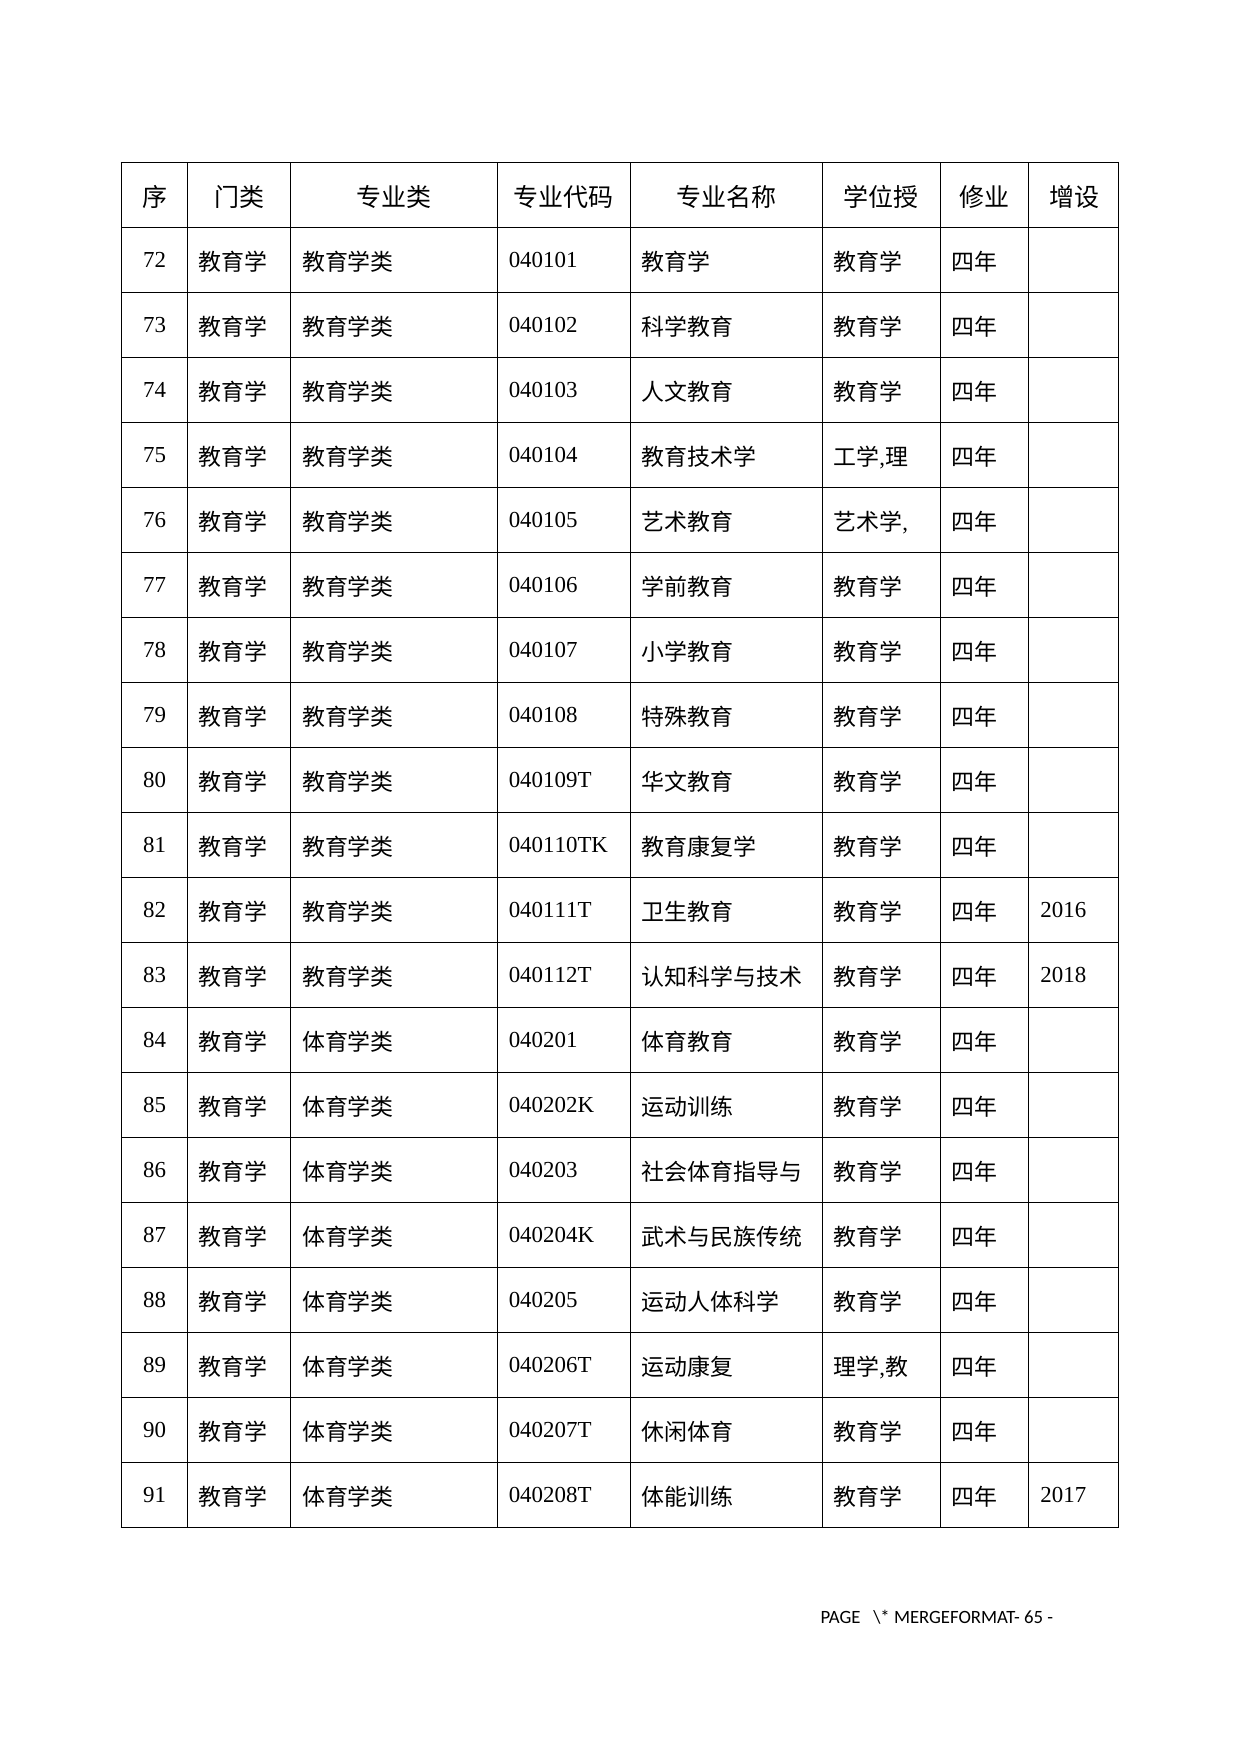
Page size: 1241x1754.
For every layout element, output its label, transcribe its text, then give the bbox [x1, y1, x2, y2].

table_cell 87 [122, 1203, 187, 1267]
table_cell 教育学 [823, 813, 940, 877]
table_cell 86 [122, 1138, 187, 1202]
table_cell 教育学 [188, 1398, 290, 1462]
table_cell 教育学 [188, 1463, 290, 1527]
table_cell 040108 [498, 683, 630, 747]
table_cell 教育学 [188, 1138, 290, 1202]
table_cell 040206T [498, 1333, 630, 1397]
table_cell 体育学类 [291, 1203, 497, 1267]
table_cell 学前教育 [631, 553, 822, 617]
table_cell 教育学类 [291, 618, 497, 682]
table_cell 教育学 [823, 1203, 940, 1267]
table_cell 教育学类 [291, 878, 497, 942]
table_cell 教育学类 [291, 358, 497, 422]
table_cell 四年 [941, 813, 1028, 877]
table_cell 四年 [941, 1268, 1028, 1332]
table_cell 教育学 [188, 1073, 290, 1137]
table_header 专业名称 [631, 163, 822, 227]
table_cell 四年 [941, 423, 1028, 487]
table_header 序号 [122, 163, 187, 227]
table_cell 77 [122, 553, 187, 617]
table_cell 教育学 [823, 1073, 940, 1137]
table_cell 艺术学,教育学 [823, 488, 940, 552]
table_cell 84 [122, 1008, 187, 1072]
table_cell [1029, 1008, 1118, 1072]
table_cell 040105 [498, 488, 630, 552]
table_cell 040112T [498, 943, 630, 1007]
table_cell 2018 [1029, 943, 1118, 1007]
table_cell 教育学 [188, 813, 290, 877]
table_cell [1029, 358, 1118, 422]
table_cell [1029, 618, 1118, 682]
table_cell 教育学 [823, 683, 940, 747]
table_cell 教育学 [188, 1268, 290, 1332]
table_cell 040101 [498, 228, 630, 292]
table_cell 教育学 [823, 293, 940, 357]
table_cell 休闲体育 [631, 1398, 822, 1462]
table_cell [1029, 683, 1118, 747]
table_cell 72 [122, 228, 187, 292]
table_cell [1029, 228, 1118, 292]
table_cell 80 [122, 748, 187, 812]
table_header 学位授予门类 [823, 163, 940, 227]
table_cell 四年 [941, 1333, 1028, 1397]
table_cell 90 [122, 1398, 187, 1462]
table_cell 四年 [941, 943, 1028, 1007]
table_cell 武术与民族传统体育 [631, 1203, 822, 1267]
table_cell [1029, 488, 1118, 552]
table_cell 体育学类 [291, 1073, 497, 1137]
table_cell 运动康复 [631, 1333, 822, 1397]
table_cell 教育学 [188, 878, 290, 942]
table_cell 四年 [941, 1008, 1028, 1072]
table_cell 教育学 [188, 358, 290, 422]
table_cell 四年 [941, 293, 1028, 357]
table_cell [1029, 553, 1118, 617]
table_cell 教育学 [188, 618, 290, 682]
table_cell 华文教育 [631, 748, 822, 812]
table_cell 76 [122, 488, 187, 552]
table_cell 四年 [941, 878, 1028, 942]
table_cell 040205 [498, 1268, 630, 1332]
table_cell 75 [122, 423, 187, 487]
table_cell 85 [122, 1073, 187, 1137]
table_cell 四年 [941, 1463, 1028, 1527]
table_cell 教育学 [823, 878, 940, 942]
table_cell 040201 [498, 1008, 630, 1072]
table_cell 2016 [1029, 878, 1118, 942]
table_cell 教育学 [823, 748, 940, 812]
table_cell 教育学 [188, 1008, 290, 1072]
table_cell 运动人体科学 [631, 1268, 822, 1332]
table_cell 88 [122, 1268, 187, 1332]
table_cell [1029, 813, 1118, 877]
table_cell 人文教育 [631, 358, 822, 422]
table_cell [1029, 293, 1118, 357]
table_cell 教育学 [188, 423, 290, 487]
table_cell [1029, 423, 1118, 487]
table_cell 教育学 [188, 1333, 290, 1397]
table_cell 040102 [498, 293, 630, 357]
table_cell 91 [122, 1463, 187, 1527]
table_cell 教育学 [188, 293, 290, 357]
table_cell 教育学 [188, 488, 290, 552]
table_cell 卫生教育 [631, 878, 822, 942]
table_cell 教育学类 [291, 813, 497, 877]
table_cell 040203 [498, 1138, 630, 1202]
table_cell 科学教育 [631, 293, 822, 357]
table_header 专业类 [291, 163, 497, 227]
table_header 门类 [188, 163, 290, 227]
table_cell 040104 [498, 423, 630, 487]
table_cell 四年 [941, 358, 1028, 422]
table_cell 教育学 [188, 1203, 290, 1267]
table_cell 体育学类 [291, 1333, 497, 1397]
table_cell [1029, 1398, 1118, 1462]
table_cell 四年 [941, 1203, 1028, 1267]
table_cell 体育学类 [291, 1463, 497, 1527]
table_cell 四年 [941, 488, 1028, 552]
table_cell 四年 [941, 228, 1028, 292]
table_cell 教育学类 [291, 748, 497, 812]
table_cell 四年 [941, 618, 1028, 682]
table_cell 73 [122, 293, 187, 357]
table_cell 040204K [498, 1203, 630, 1267]
table_cell 教育学类 [291, 293, 497, 357]
table_cell 教育学类 [291, 488, 497, 552]
table_cell 体育学类 [291, 1138, 497, 1202]
table_cell 82 [122, 878, 187, 942]
table_cell 74 [122, 358, 187, 422]
table_cell 教育学类 [291, 423, 497, 487]
table_cell 认知科学与技术 [631, 943, 822, 1007]
table_cell 教育学 [823, 1138, 940, 1202]
table_cell 040207T [498, 1398, 630, 1462]
table_cell 040103 [498, 358, 630, 422]
table_cell 体能训练 [631, 1463, 822, 1527]
table_cell 教育学 [823, 1008, 940, 1072]
table_cell 运动训练 [631, 1073, 822, 1137]
table_cell 教育学 [823, 618, 940, 682]
table_cell 四年 [941, 1138, 1028, 1202]
table_cell 教育学类 [291, 553, 497, 617]
table_cell 体育学类 [291, 1268, 497, 1332]
table_cell 040109T [498, 748, 630, 812]
table_cell 教育学 [188, 748, 290, 812]
table_header 专业代码 [498, 163, 630, 227]
table_cell 78 [122, 618, 187, 682]
table_cell 2017 [1029, 1463, 1118, 1527]
table_cell 四年 [941, 1398, 1028, 1462]
table_cell [1029, 1073, 1118, 1137]
table_cell 教育学 [823, 943, 940, 1007]
table_cell 040111T [498, 878, 630, 942]
table_cell 体育教育 [631, 1008, 822, 1072]
table_cell 83 [122, 943, 187, 1007]
table_cell 040208T [498, 1463, 630, 1527]
table_cell 81 [122, 813, 187, 877]
table_header 增设年份 [1029, 163, 1118, 227]
table_cell 教育学类 [291, 683, 497, 747]
table_cell 四年 [941, 683, 1028, 747]
table_cell 教育技术学 [631, 423, 822, 487]
table_cell 教育康复学 [631, 813, 822, 877]
table_cell 040110TK [498, 813, 630, 877]
table_cell 教育学 [188, 683, 290, 747]
table_cell 社会体育指导与管理 [631, 1138, 822, 1202]
table_cell 040107 [498, 618, 630, 682]
table_cell 教育学 [188, 228, 290, 292]
table_cell [1029, 1138, 1118, 1202]
table_cell [1029, 748, 1118, 812]
table_cell 教育学 [631, 228, 822, 292]
table_cell 四年 [941, 553, 1028, 617]
table_cell 040202K [498, 1073, 630, 1137]
table_cell 教育学 [823, 1268, 940, 1332]
table_cell 四年 [941, 1073, 1028, 1137]
table_cell 教育学 [823, 1463, 940, 1527]
table_cell 040106 [498, 553, 630, 617]
table_cell 79 [122, 683, 187, 747]
table_cell 特殊教育 [631, 683, 822, 747]
table_header 修业年限 [941, 163, 1028, 227]
table_cell 教育学 [188, 553, 290, 617]
table_cell [1029, 1203, 1118, 1267]
table_cell 教育学 [188, 943, 290, 1007]
table_cell 教育学类 [291, 228, 497, 292]
table_cell 教育学 [823, 1398, 940, 1462]
table_cell 体育学类 [291, 1008, 497, 1072]
table_cell 四年 [941, 748, 1028, 812]
table_cell 教育学类 [291, 943, 497, 1007]
table_cell 89 [122, 1333, 187, 1397]
table_cell [1029, 1268, 1118, 1332]
table_cell 教育学 [823, 358, 940, 422]
table_cell 艺术教育 [631, 488, 822, 552]
table_cell 工学,理学,教育学 [823, 423, 940, 487]
table_cell 小学教育 [631, 618, 822, 682]
table_cell 体育学类 [291, 1398, 497, 1462]
table_cell 教育学 [823, 228, 940, 292]
table_cell [1029, 1333, 1118, 1397]
table_cell 教育学 [823, 553, 940, 617]
table_cell 理学,教育学 [823, 1333, 940, 1397]
